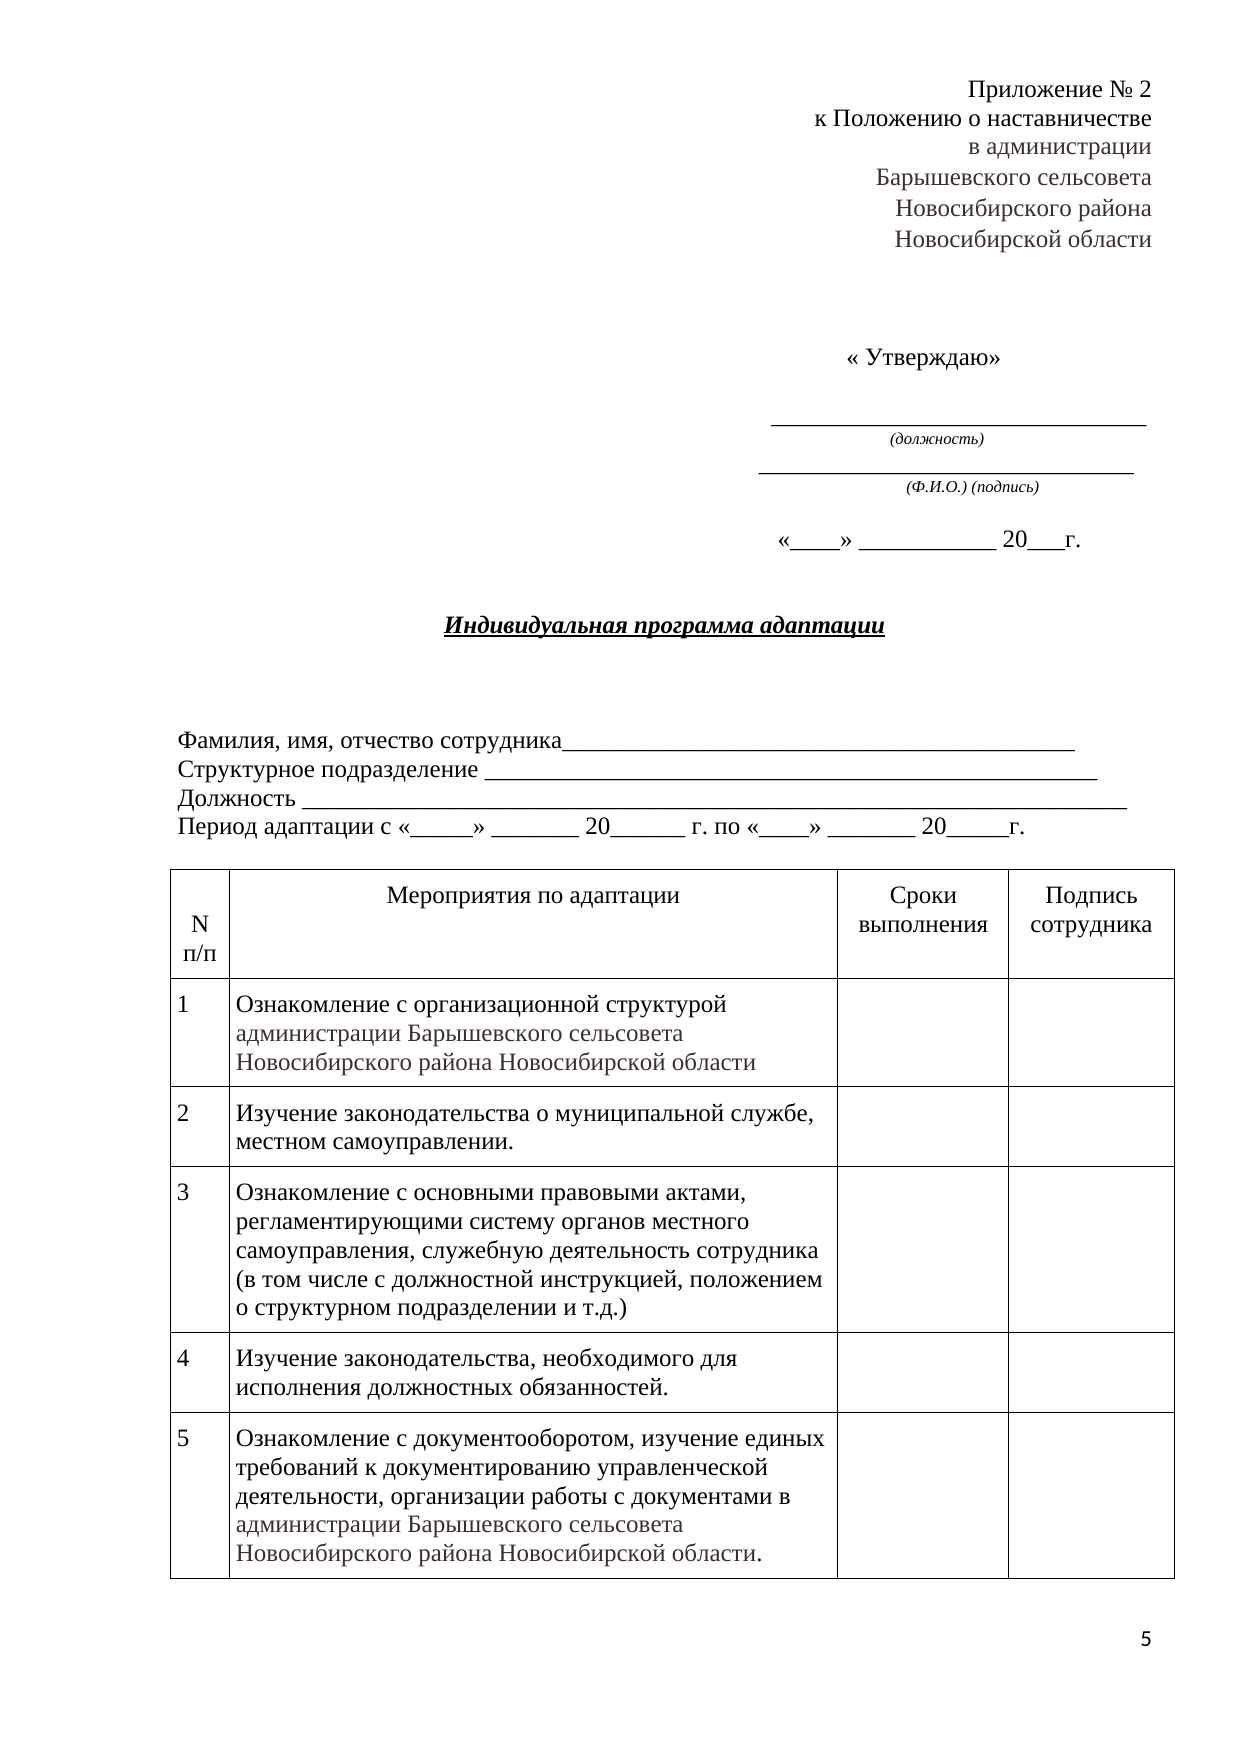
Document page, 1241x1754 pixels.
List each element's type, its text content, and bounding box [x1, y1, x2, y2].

text Фамилия, имя, отчество сотрудника_________________________________________ [177, 725, 1152, 754]
text ______________________________ [177, 400, 1152, 429]
table_cell [1009, 1087, 1174, 1166]
table_cell Изучение законодательства о муниципальной службе, местном самоуправлении. [230, 1087, 837, 1166]
table_cell [1009, 1413, 1174, 1578]
text Структурное подразделение _________________________________________________ [177, 754, 1152, 783]
table_cell Изучение законодательства, необходимого для исполнения должностных обязанностей. [230, 1333, 837, 1412]
text (должность) [177, 429, 1152, 448]
table_cell [1009, 979, 1174, 1086]
table_cell [838, 1167, 1008, 1332]
table_cell 5 [171, 1413, 229, 1578]
text Индивидуальная программа адаптации [177, 610, 1152, 639]
text « Утверждаю» [177, 342, 1152, 371]
text Новосибирского района [177, 193, 1152, 222]
text (Ф.И.О.) (подпись) [693, 477, 1152, 496]
text к Положению о наставничестве [177, 103, 1152, 131]
table_cell 2 [171, 1087, 229, 1166]
table_header Сроки выполнения [838, 870, 1008, 977]
text Барышевского сельсовета [177, 162, 1152, 191]
table_cell [838, 1087, 1008, 1166]
table_cell [1009, 1167, 1174, 1332]
text «____» ___________ 20___г. [177, 524, 1152, 553]
table_cell Ознакомление с документооборотом, изучение единых требований к документированию управленческой деятельности, организации работы с документами в администрации Барышевского сельсовета Новосибирского района Новосибирской области. [230, 1413, 837, 1578]
table_cell [1009, 1333, 1174, 1412]
table_cell [838, 1333, 1008, 1412]
table_cell 1 [171, 979, 229, 1086]
text Период адаптации с «_____» _______ 20______ г. по «____» _______ 20_____г. [177, 811, 1152, 840]
table_cell 4 [171, 1333, 229, 1412]
table_header N п/п [171, 870, 229, 977]
text Должность __________________________________________________________________ [177, 783, 1152, 811]
text Новосибирской области [177, 224, 1152, 253]
table_header Мероприятия по адаптации [230, 870, 837, 977]
table_header Подпись сотрудника [1009, 870, 1174, 977]
table_cell Ознакомление с организационной структурой администрации Барышевского сельсовета Новосибирского района Новосибирской области [230, 979, 837, 1086]
text Приложение № 2 [177, 74, 1152, 103]
text в администрации [177, 131, 1152, 160]
table_cell [838, 979, 1008, 1086]
table_cell [838, 1413, 1008, 1578]
table_cell 3 [171, 1167, 229, 1332]
text ______________________________ [177, 448, 1152, 477]
table_cell Ознакомление с основными правовыми актами, регламентирующими систему органов местного самоуправления, служебную деятельность сотрудника (в том числе с должностной инструкцией, положением о структурном подразделении и т.д.) [230, 1167, 837, 1332]
